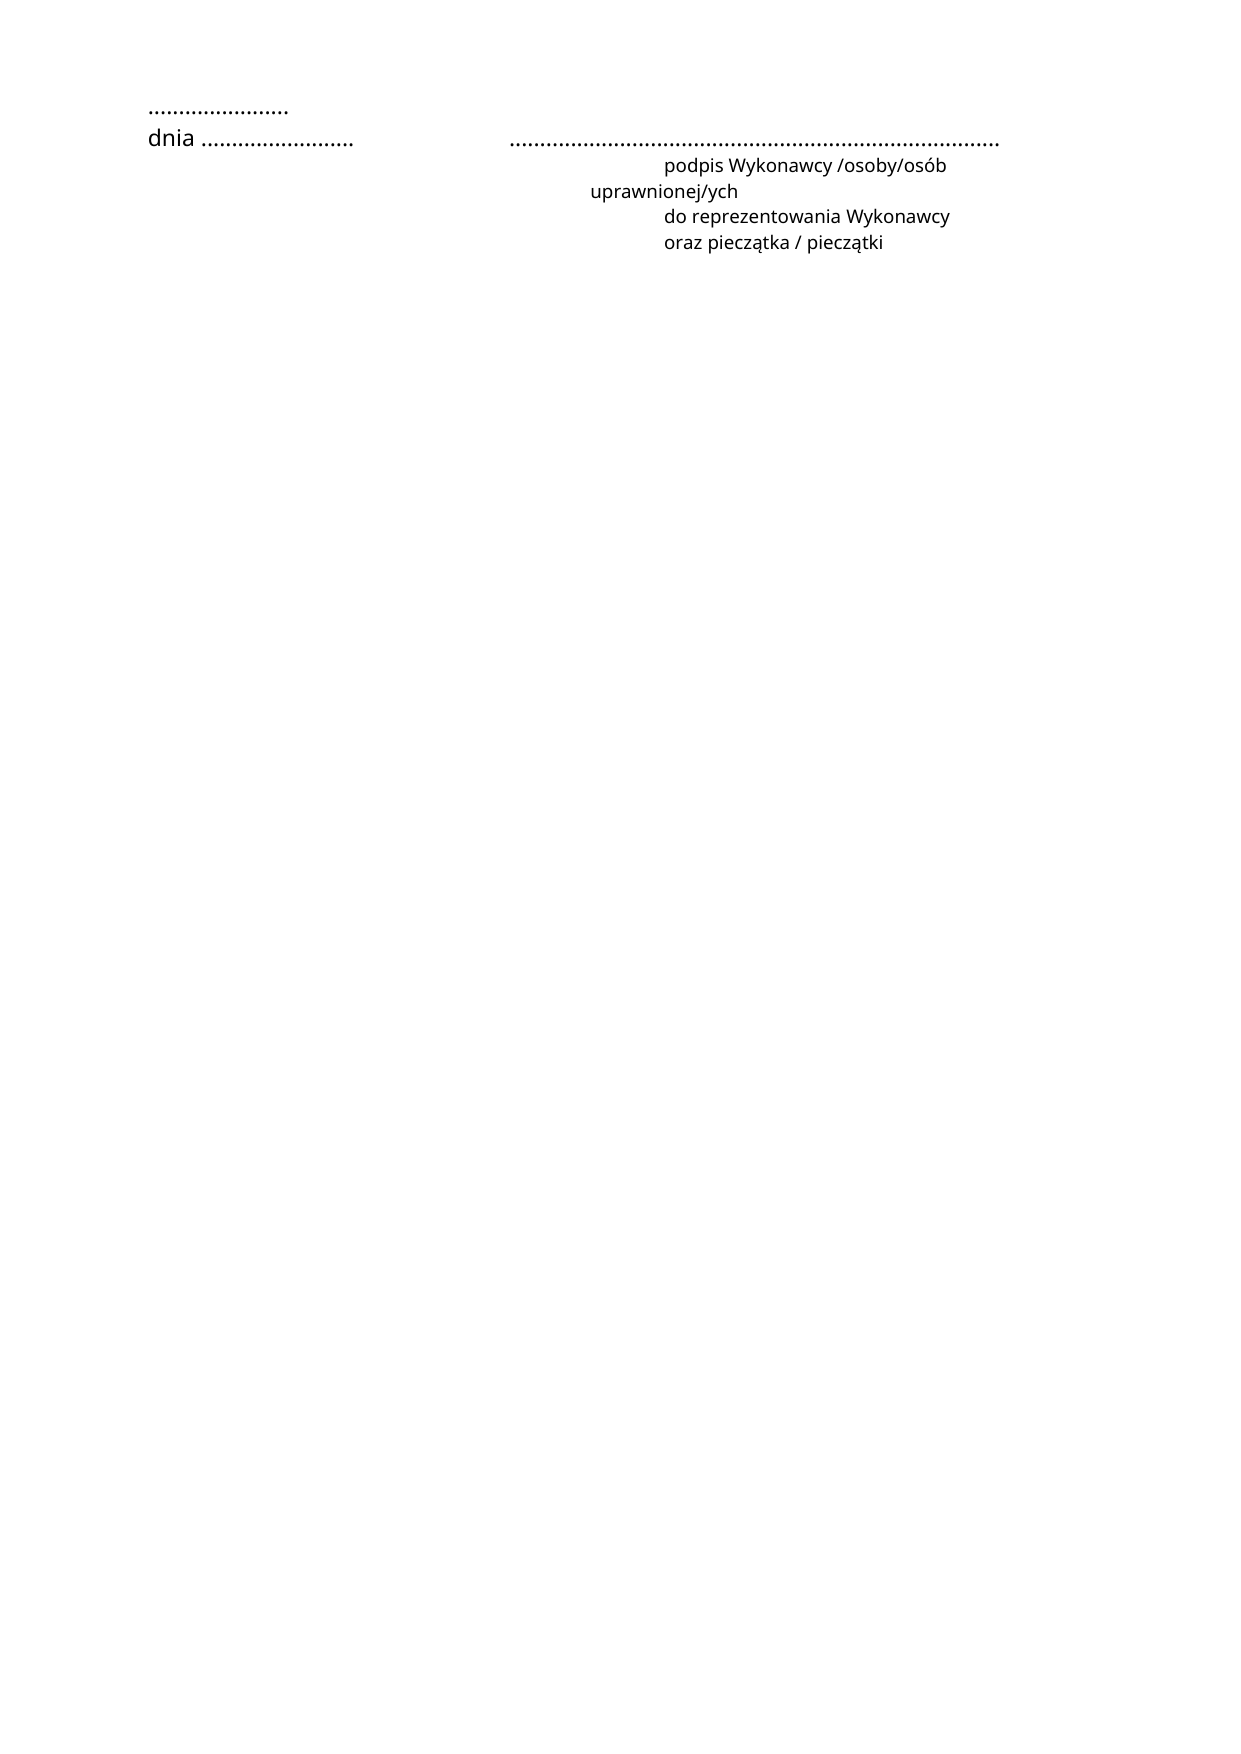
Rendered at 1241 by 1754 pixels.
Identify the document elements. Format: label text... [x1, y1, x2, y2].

text do reprezentowania Wykonawcy [590, 204, 1085, 229]
text ....................... dnia ......................... ................................................................................ [148, 90, 1093, 153]
text podpis Wykonawcy /osoby/osób uprawnionej/ych [590, 153, 1085, 204]
text oraz pieczątka / pieczątki [590, 229, 1085, 255]
